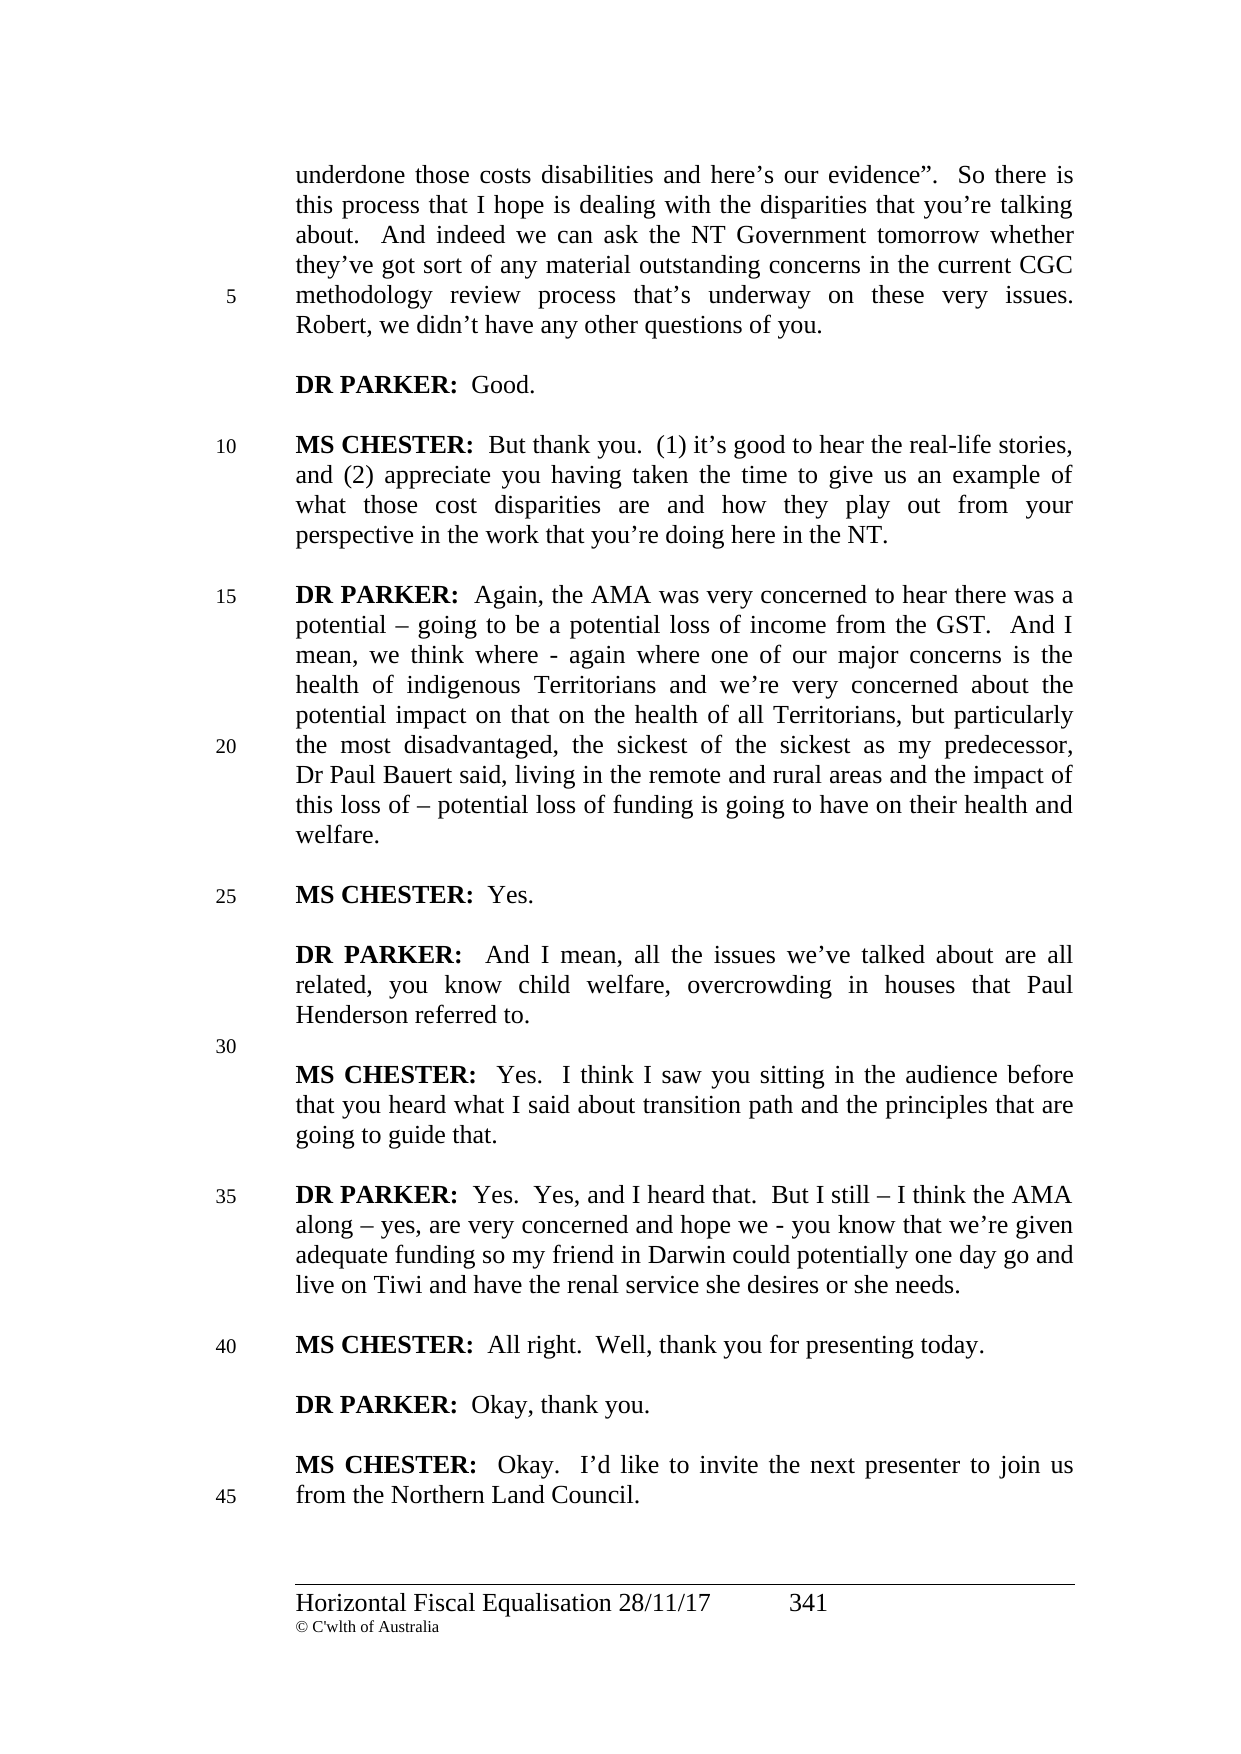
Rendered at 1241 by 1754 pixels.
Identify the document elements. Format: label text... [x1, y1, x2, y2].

text MS CHESTER: All right. Well, thank you for presenting today. [295, 1329, 1075, 1359]
text MS CHESTER: But thank you. (1) it’s good to hear the real-life stories, and (2) appreciate you having taken the time to give us an example of what those cost disparities are and how they play out from your perspective in the work that you’re doing here in the NT. [295, 429, 1075, 549]
text MS CHESTER: Yes. [295, 879, 1075, 909]
text DR PARKER: Good. [295, 369, 1075, 399]
text DR PARKER: Yes. Yes, and I heard that. But I still – I think the AMA along – yes, are very concerned and hope we - you know that we’re given adequate funding so my friend in Darwin could potentially one day go and live on Tiwi and have the renal service she desires or she needs. [295, 1179, 1075, 1299]
text DR PARKER: Again, the AMA was very concerned to hear there was a potential – going to be a potential loss of income from the GST. And I mean, we think where - again where one of our major concerns is the health of indigenous Territorians and we’re very concerned about the potential impact on that on the health of all Territorians, but particularly the most disadvantaged, the sickest of the sickest as my predecessor, Dr Paul Bauert said, living in the remote and rural areas and the impact of this loss of – potential loss of funding is going to have on their health and welfare. [295, 579, 1075, 849]
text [295, 159, 1075, 339]
text MS CHESTER: Yes. I think I saw you sitting in the audience before that you heard what I said about transition path and the principles that are going to guide that. [295, 1059, 1075, 1149]
text DR PARKER: Okay, thank you. [295, 1389, 1075, 1419]
text MS CHESTER: Okay. I’d like to invite the next presenter to join us from the Northern Land Council. [295, 1449, 1075, 1509]
text DR PARKER: And I mean, all the issues we’ve talked about are all related, you know child welfare, overcrowding in houses that Paul Henderson referred to. [295, 939, 1075, 1029]
